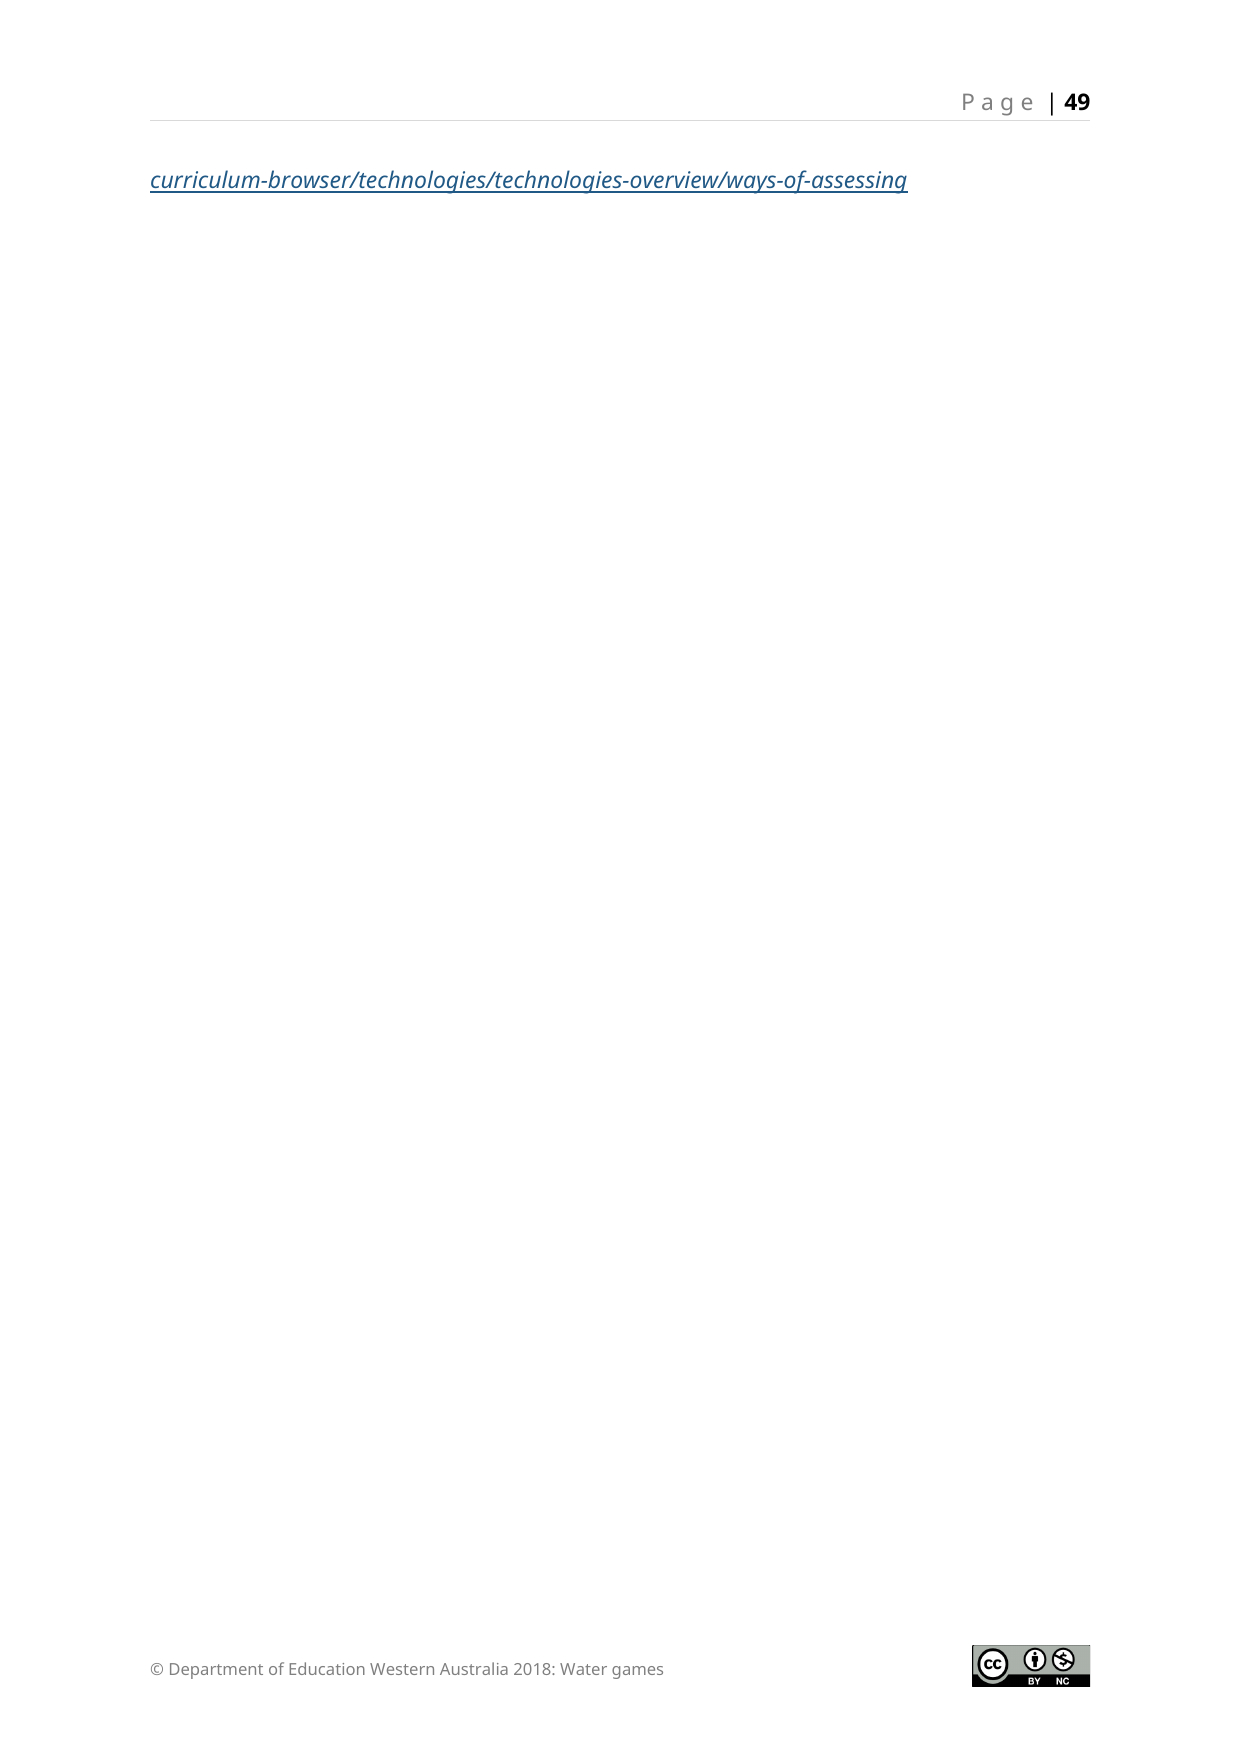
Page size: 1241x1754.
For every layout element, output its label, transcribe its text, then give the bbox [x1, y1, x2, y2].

text curriculum-browser/technologies/technologies-overview/ways-of-assessing [150, 164, 1090, 196]
picture [972, 1645, 1091, 1687]
